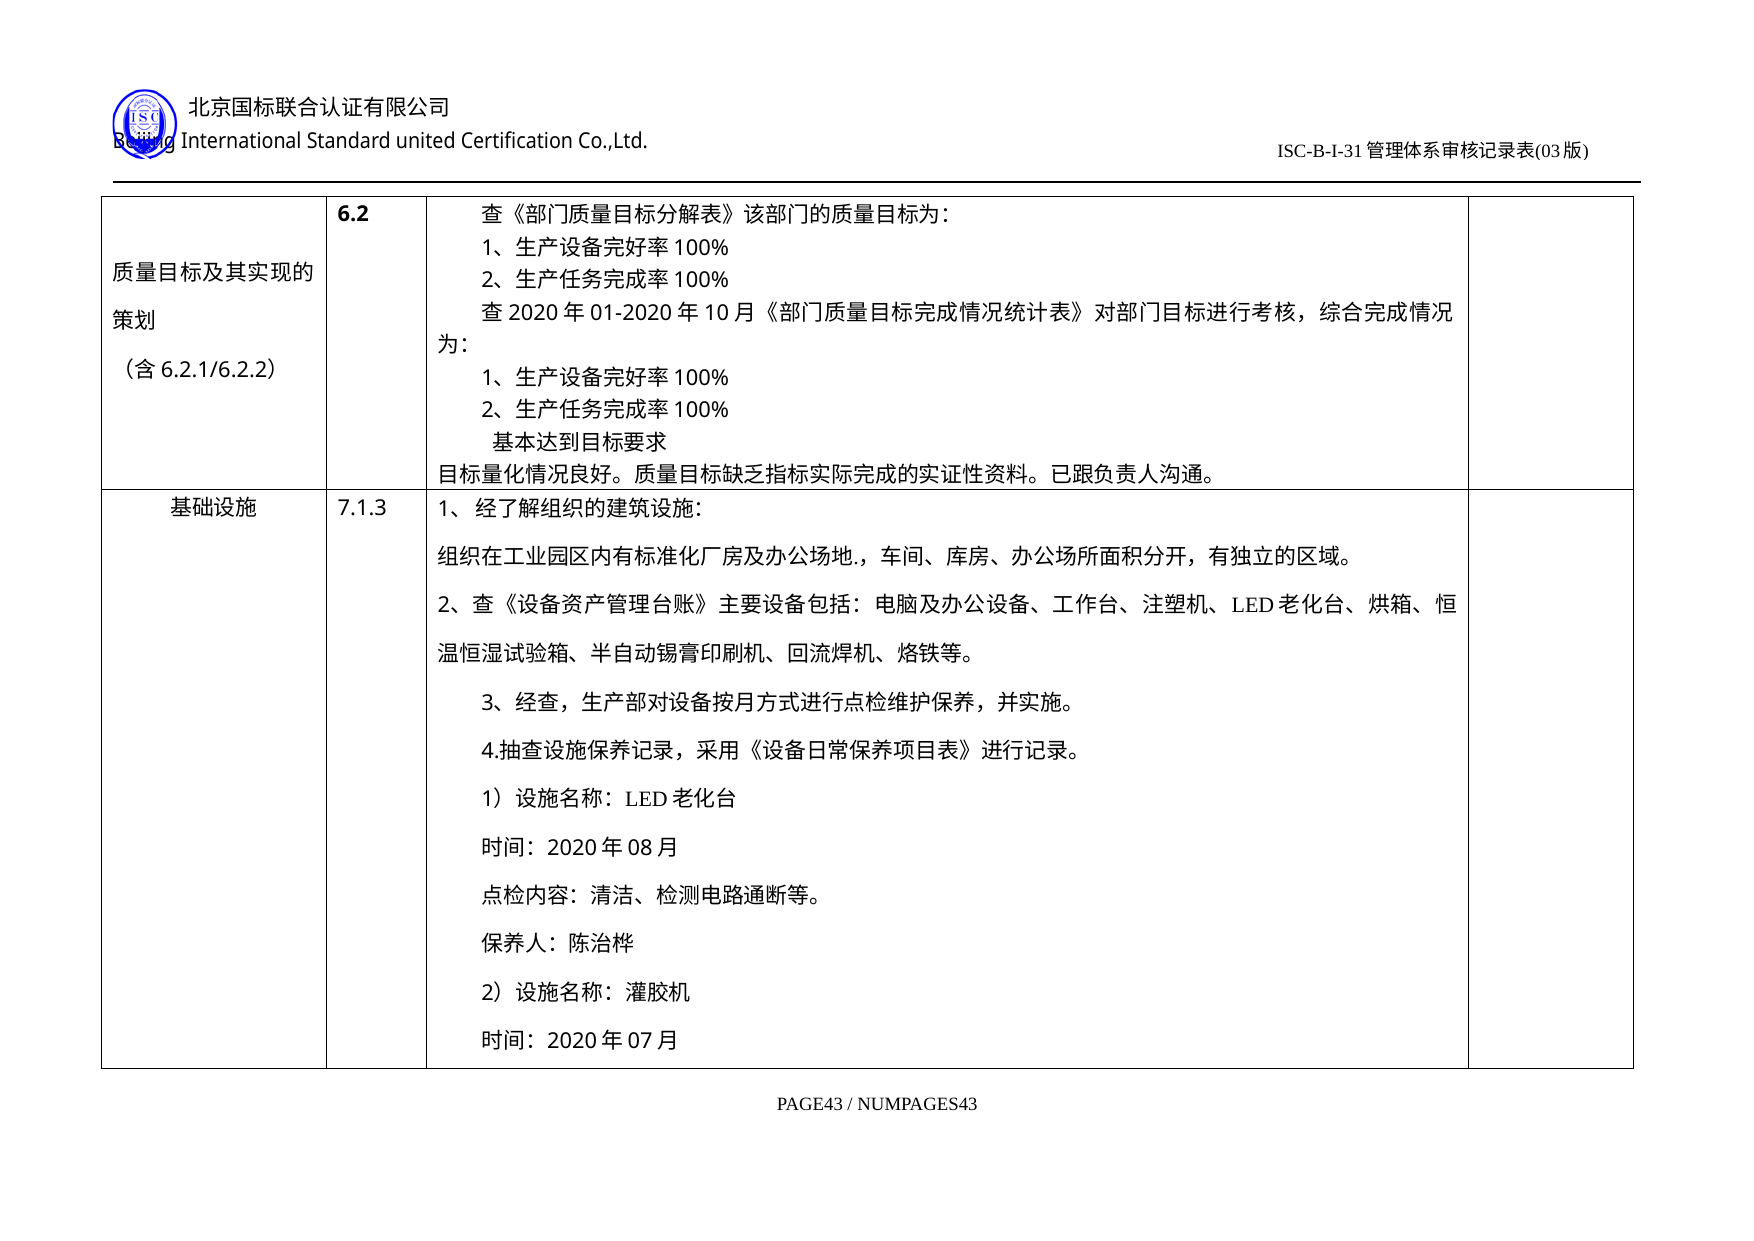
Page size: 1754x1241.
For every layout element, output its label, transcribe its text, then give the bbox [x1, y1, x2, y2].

picture [112, 89, 180, 158]
table_cell 6.2 [327, 197, 426, 489]
table_cell 查《部门质量目标分解表》该部门的质量目标为： 1、生产设备完好率100% 2、生产任务完成率100% 查2020年01-2020年10月《部门质量目标完成情况统计表》对部门目标进行考核，综合完成情况为： 1、生产设备完好率100% 2、生产任务完成率100% 基本达到目标要求 目标量化情况良好。质量目标缺乏指标实际完成的实证性资料。已跟负责人沟通。 [427, 197, 1468, 489]
table_cell [1469, 490, 1633, 1067]
table_cell 7.1.3 [327, 490, 426, 1067]
table_cell [1469, 197, 1633, 489]
table_cell 基础设施 [102, 490, 326, 1067]
table_cell 质量目标及其实现的策划 （含6.2.1/6.2.2） [102, 197, 326, 489]
